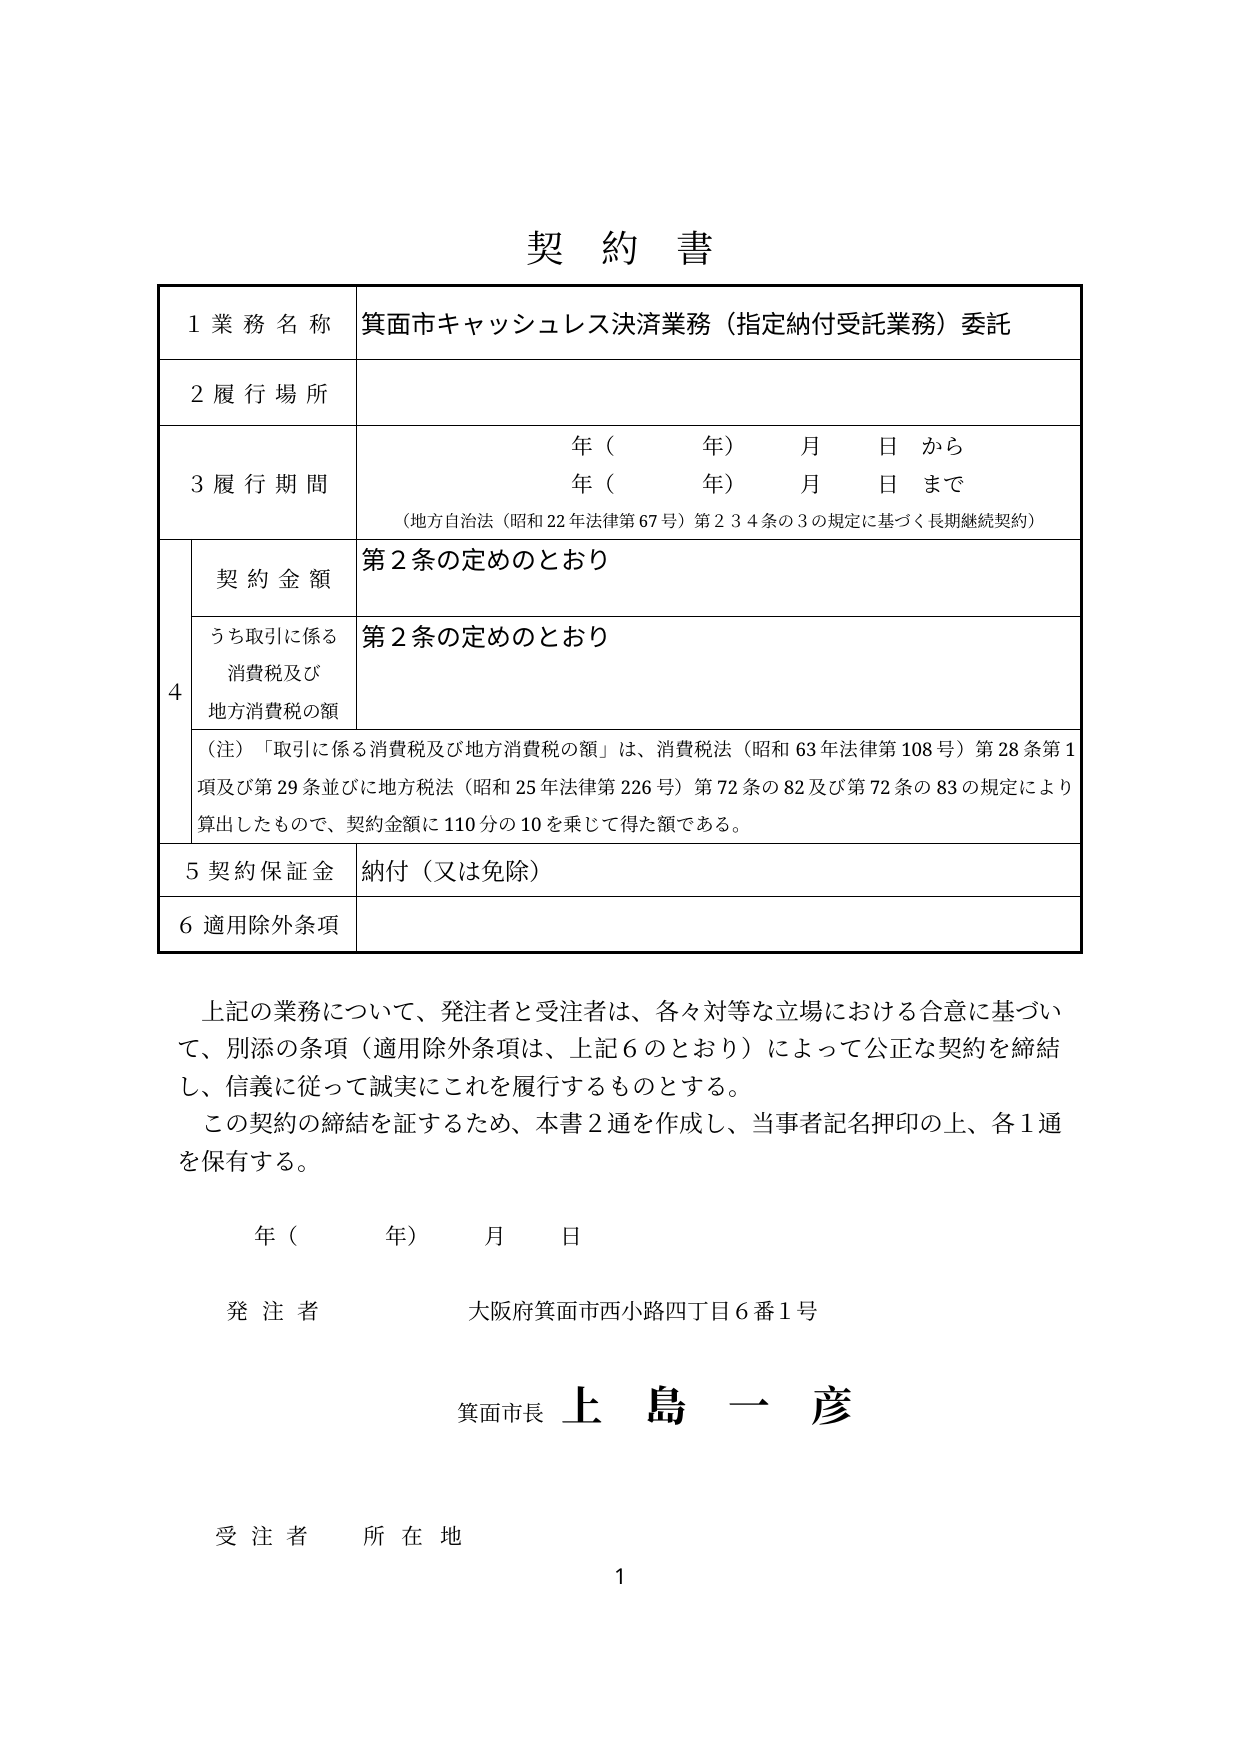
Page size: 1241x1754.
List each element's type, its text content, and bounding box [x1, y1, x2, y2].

table_cell ３ 履行期間 [160, 426, 356, 539]
table_cell うち取引に係る 消費税及び 地方消費税の額 [192, 617, 356, 729]
table_cell 納付（又は免除） [357, 844, 1080, 896]
text 発注者 大阪府箕面市西小路四丁目６番１号 [177, 1291, 1063, 1329]
table_cell 契約金額 [192, 540, 356, 616]
table_cell [357, 897, 1080, 951]
text 受注者 所在地 [177, 1516, 1063, 1554]
table_header １ 業務名称 [160, 287, 356, 359]
table_cell 年（ 年） 月 日 から 年（ 年） 月 日 まで （地方自治法（昭和22年法律第67号）第２３４条の３の規定に基づく長期継続契約） [357, 426, 1080, 539]
table_cell ２ 履行場所 [160, 360, 356, 425]
table_header 箕面市キャッシュレス決済業務（指定納付受託業務）委託 [357, 287, 1080, 359]
table_cell 第２条の定めのとおり [357, 617, 1080, 729]
table_cell 第２条の定めのとおり [357, 540, 1080, 616]
table_cell （注）「取引に係る消費税及び地方消費税の額」は、消費税法（昭和63年法律第108号）第28条第1項及び第29条並びに地方税法（昭和25年法律第226号）第72条の82及び第72条の83の規定により算出したもので、契約金額に110分の10を乗じて得た額である。 [192, 730, 1080, 843]
text 年（ 年） 月 日 [177, 1216, 1063, 1254]
table_cell ５ 契約保証金 [160, 844, 356, 896]
text 箕面市長 上 島 一 彦 [177, 1366, 1063, 1441]
table_cell [357, 360, 1080, 425]
text 上記の業務について、発注者と受注者は、各々対等な立場における合意に基づいて、別添の条項（適用除外条項は、上記６のとおり）によって公正な契約を締結し、信義に従って誠実にこれを履行するものとする｡ [177, 991, 1063, 1104]
text この契約の締結を証するため、本書２通を作成し、当事者記名押印の上、各１通を保有する｡ [177, 1104, 1063, 1179]
table_cell ６ 適用除外条項 [160, 897, 356, 951]
text 契 約 書 [177, 209, 1063, 284]
table_cell ４ [160, 540, 191, 843]
